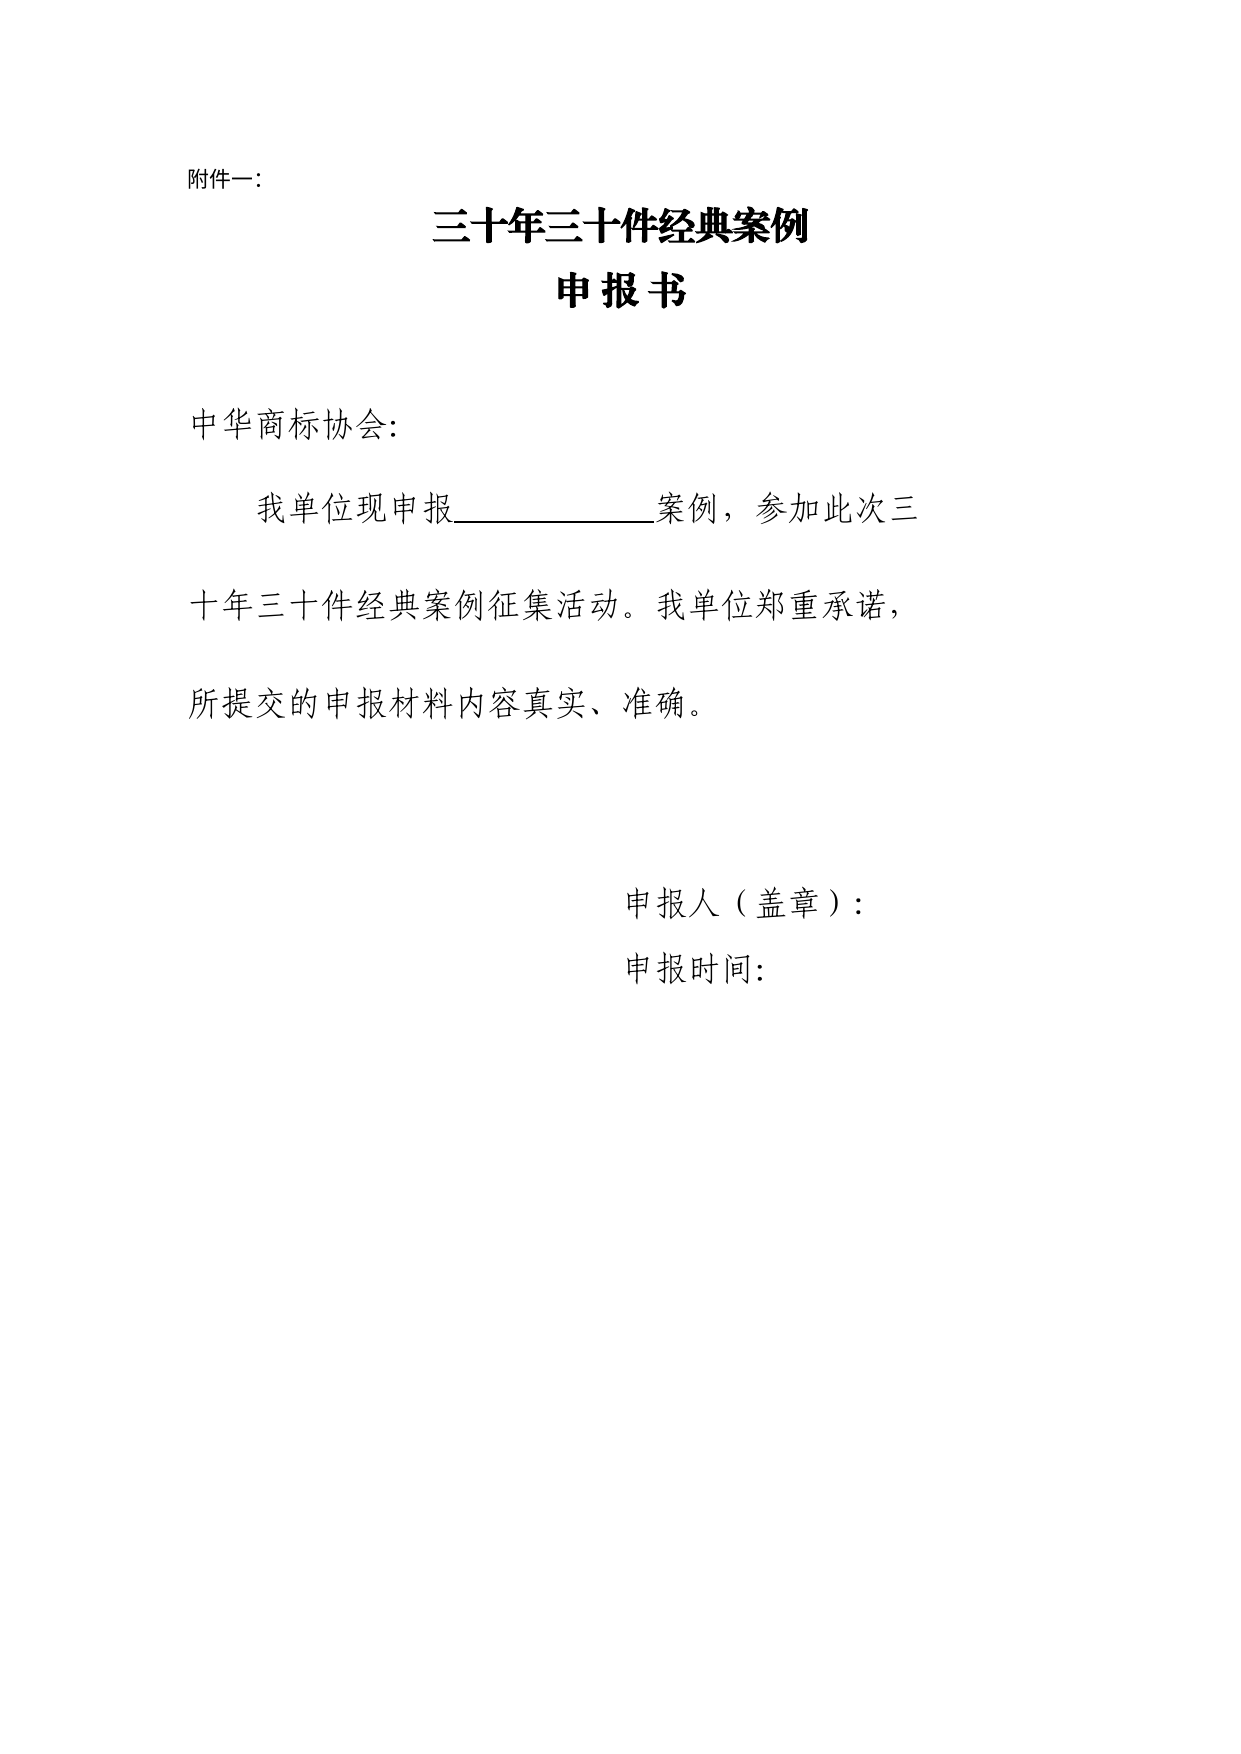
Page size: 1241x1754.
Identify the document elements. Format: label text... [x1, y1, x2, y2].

text 申报人（盖章）: [187, 869, 953, 934]
text 附件一： [187, 162, 1053, 194]
text 三十年三十件经典案例 [187, 194, 1053, 259]
text 申报时间： [187, 934, 953, 999]
text 中华商标协会： [187, 389, 1053, 454]
text 申 报 书 [187, 259, 1053, 324]
text 我单位现申报 案例，参加此次三十年三十件经典案例征集活动。我单位郑重承诺，所提交的申报材料内容真实、准确。 [187, 473, 953, 733]
